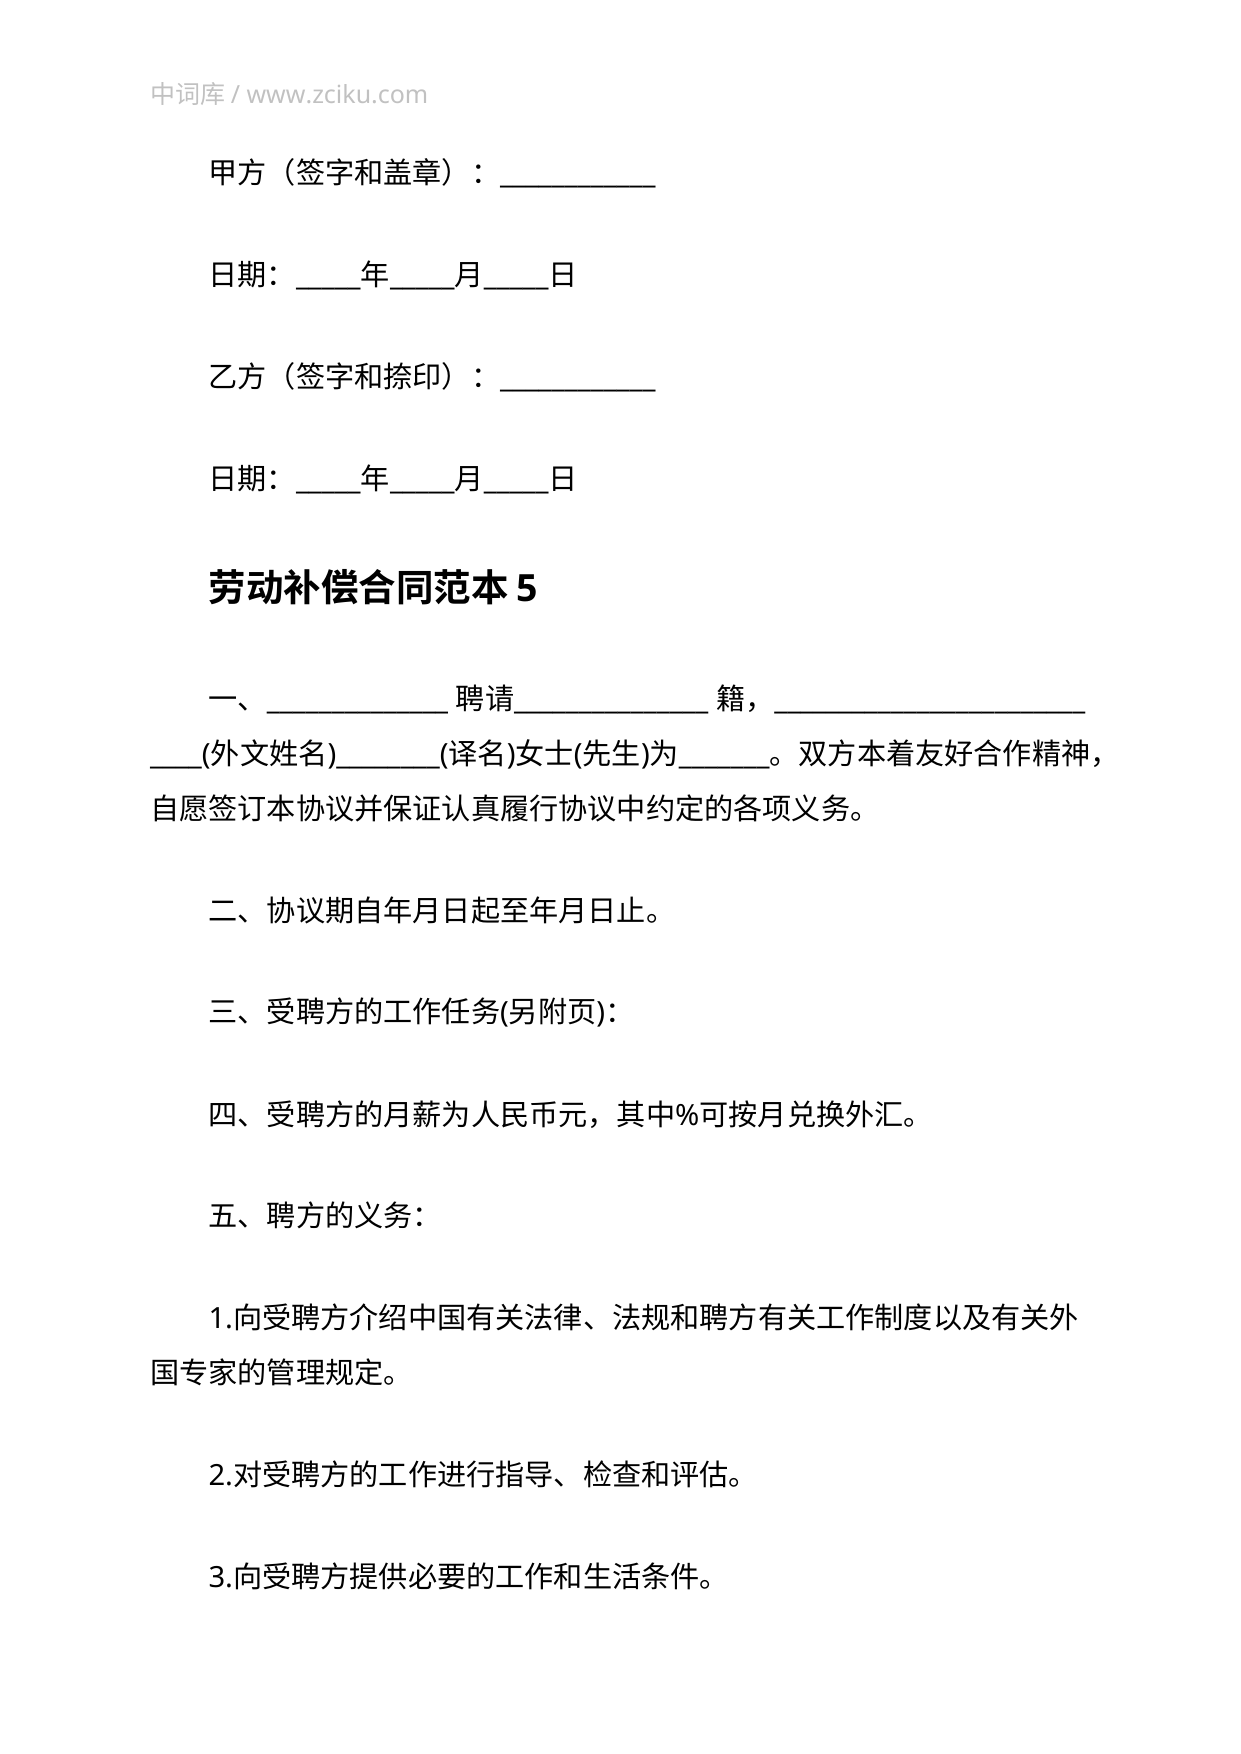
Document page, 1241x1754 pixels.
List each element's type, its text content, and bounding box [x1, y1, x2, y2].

text 乙方（签字和捺印）：____________ [150, 354, 1090, 396]
text 日期：_____年_____月_____日 [150, 456, 1090, 498]
text 2.对受聘方的工作进行指导、检查和评估。 [150, 1452, 1090, 1494]
text 一、______________ 聘请_______________ 籍，____________________________(外文姓名)________(译名)女士(先生)为_______。双方本着友好合作精神，自愿签订本协议并保证认真履行协议中约定的各项义务。 [150, 676, 1090, 828]
text 3.向受聘方提供必要的工作和生活条件。 [150, 1553, 1090, 1596]
text 五、聘方的义务： [150, 1193, 1090, 1235]
text 劳动补偿合同范本5 [150, 558, 1090, 612]
text 日期：_____年_____月_____日 [150, 252, 1090, 294]
text 甲方（签字和盖章）：____________ [150, 150, 1090, 192]
text 二、协议期自年月日起至年月日止。 [150, 887, 1090, 929]
text 四、受聘方的月薪为人民币元，其中%可按月兑换外汇。 [150, 1091, 1090, 1133]
text 1.向受聘方介绍中国有关法律、法规和聘方有关工作制度以及有关外国专家的管理规定。 [150, 1295, 1090, 1392]
text 三、受聘方的工作任务(另附页)： [150, 989, 1090, 1031]
